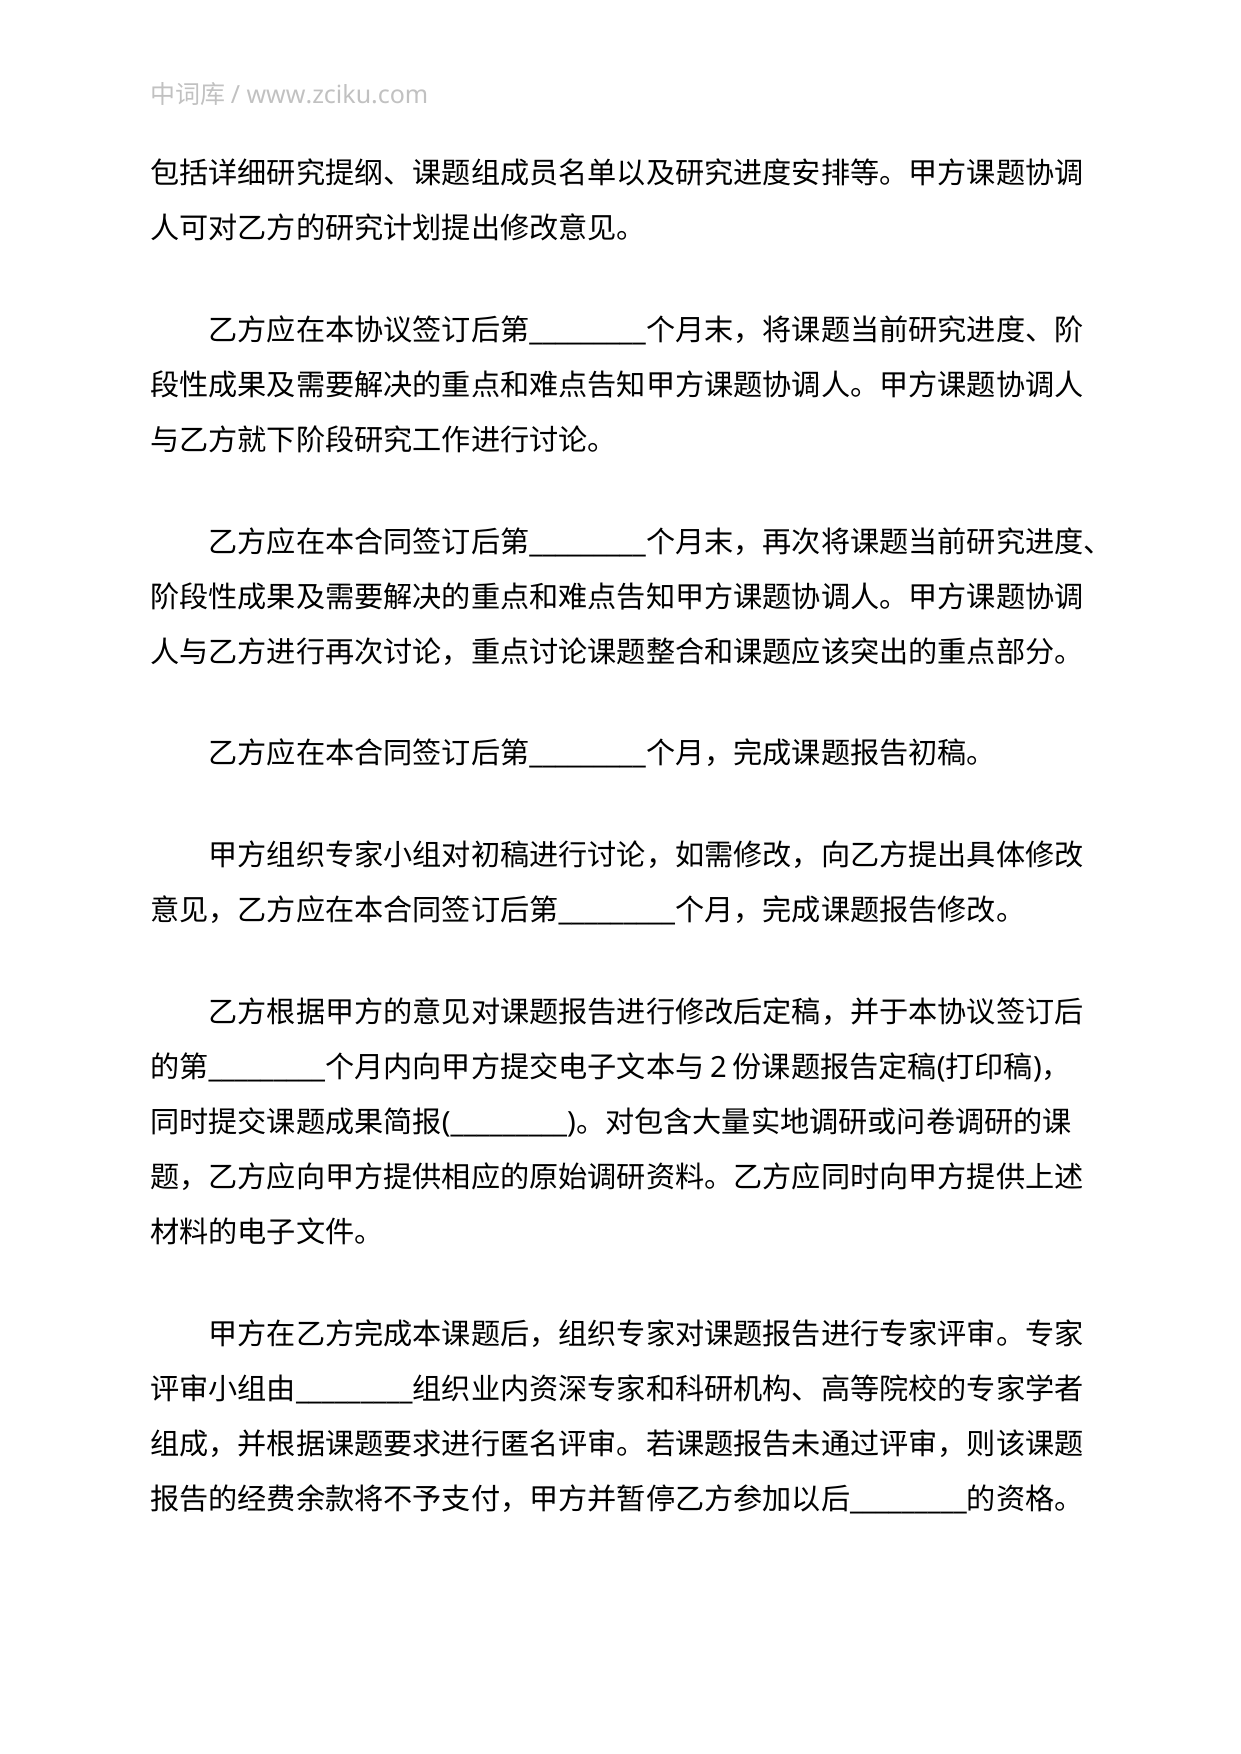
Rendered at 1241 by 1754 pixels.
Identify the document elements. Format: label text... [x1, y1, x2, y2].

text 乙方应在本合同签订后第_________个月末，再次将课题当前研究进度、阶段性成果及需要解决的重点和难点告知甲方课题协调人。甲方课题协调人与乙方进行再次讨论，重点讨论课题整合和课题应该突出的重点部分。 [150, 518, 1090, 671]
text 甲方在乙方完成本课题后，组织专家对课题报告进行专家评审。专家评审小组由_________组织业内资深专家和科研机构、高等院校的专家学者组成，并根据课题要求进行匿名评审。若课题报告未通过评审，则该课题报告的经费余款将不予支付，甲方并暂停乙方参加以后_________的资格。 [150, 1310, 1090, 1518]
text 乙方根据甲方的意见对课题报告进行修改后定稿，并于本协议签订后的第_________个月内向甲方提交电子文本与2份课题报告定稿(打印稿)，同时提交课题成果简报(_________)。对包含大量实地调研或问卷调研的课题，乙方应向甲方提供相应的原始调研资料。乙方应同时向甲方提供上述材料的电子文件。 [150, 989, 1090, 1251]
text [150, 150, 1090, 247]
text 乙方应在本合同签订后第_________个月，完成课题报告初稿。 [150, 730, 1090, 772]
text 乙方应在本协议签订后第_________个月末，将课题当前研究进度、阶段性成果及需要解决的重点和难点告知甲方课题协调人。甲方课题协调人与乙方就下阶段研究工作进行讨论。 [150, 307, 1090, 459]
text 甲方组织专家小组对初稿进行讨论，如需修改，向乙方提出具体修改意见，乙方应在本合同签订后第_________个月，完成课题报告修改。 [150, 832, 1090, 929]
